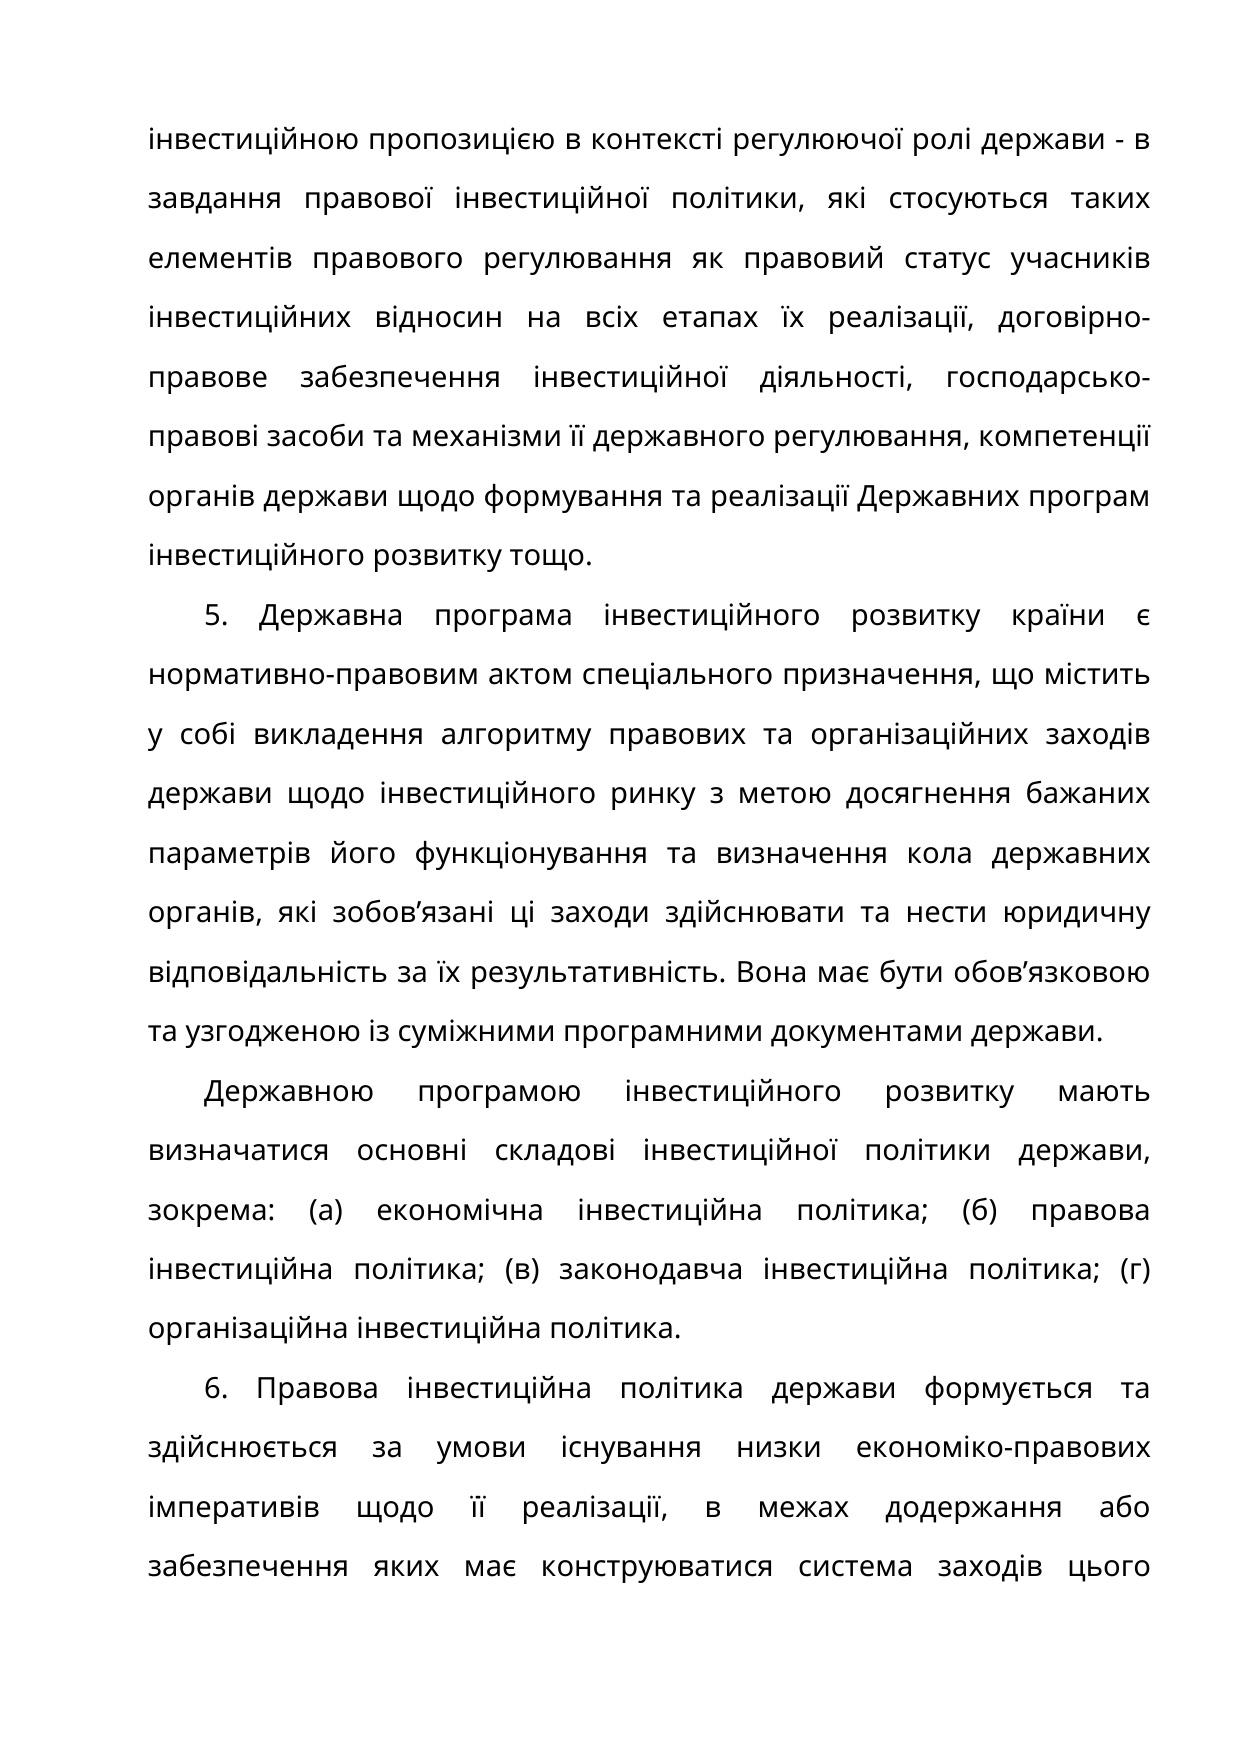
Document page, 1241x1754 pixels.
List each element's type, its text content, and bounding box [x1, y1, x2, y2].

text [148, 1367, 1152, 1585]
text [148, 118, 1152, 574]
text Державною програмою інвестиційного розвитку мають визначатися основні складові інвестиційної політики держави, зокрема: (а) економічна інвестиційна політика; (б) правова інвестиційна політика; (в) законодавча інвестиційна політика; (г) організаційна інвестиційна політика. [148, 1070, 1152, 1347]
text 5. Державна програма інвестиційного розвитку країни є нормативно-правовим актом спеціального призначення, що містить у собі викладення алгоритму правових та організаційних заходів держави щодо інвестиційного ринку з метою досягнення бажаних параметрів його функціонування та визначення кола державних органів, які зобов’язані ці заходи здійснювати та нести юридичну відповідальність за їх результативність. Вона має бути обов’язковою та узгодженою із суміжними програмними документами держави. [148, 594, 1152, 1050]
